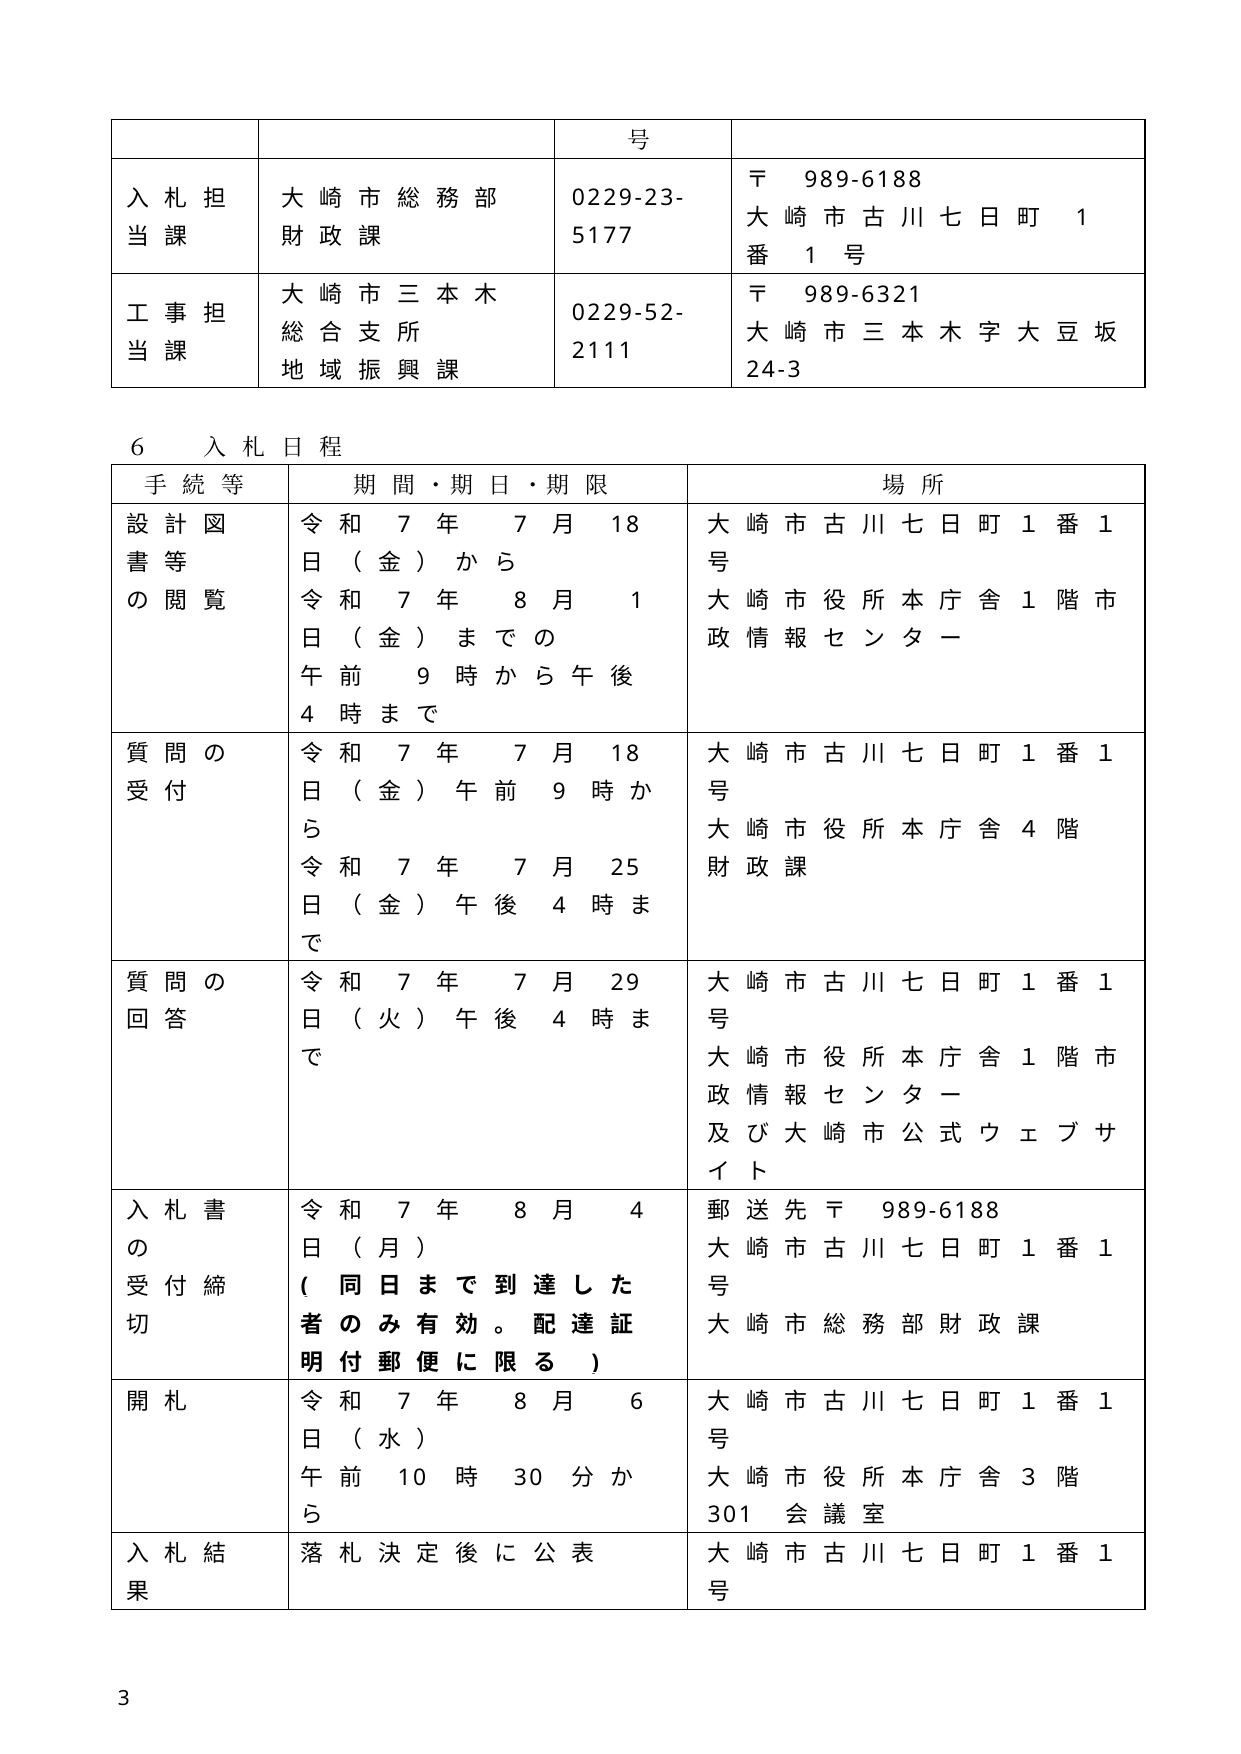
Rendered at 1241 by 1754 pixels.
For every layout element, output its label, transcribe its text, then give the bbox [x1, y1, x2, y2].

text ６ 入札日程 [126, 426, 1114, 464]
table_cell 落札決定後に公表 [289, 1533, 687, 1609]
table_cell 設計図書等 の閲覧 [112, 504, 288, 732]
table_cell 入札結果 の公表 [112, 1533, 288, 1609]
table_cell 大崎市古川七日町１番１号 大崎市役所本庁舎４階 財政課 [688, 733, 1144, 960]
table_header 担当課 [259, 120, 554, 158]
table_header 電話番号 [555, 120, 731, 158]
table_header 場所 [688, 465, 1144, 503]
table_cell 入札担当課 [112, 159, 258, 272]
table_cell 〒989-6321 大崎市三本木字大豆坂24-3 [732, 274, 1144, 387]
table_cell 0229-23-5177 [555, 159, 731, 272]
table_cell 0229-52-2111 [555, 274, 731, 387]
table_header 住所 [732, 120, 1144, 158]
table_header 期間･期日･期限 [289, 465, 687, 503]
table_cell 入札書の 受付締切 [112, 1190, 288, 1379]
table_cell 令和7年 7月18日（金）から 令和7年 8月 1日（金）までの 午前 9時から午後 4時まで [289, 504, 687, 732]
table_cell 工事担当課 [112, 274, 258, 387]
table_cell 開札 [112, 1380, 288, 1532]
table_cell 令和7年 8月 4日（月） (同日まで到達した者のみ有効。配達証明付郵便に限る) [289, 1190, 687, 1379]
table_cell 大崎市三本木総合支所 地域振興課 [259, 274, 554, 387]
table_cell 令和7年 8月 6日（水） 午前10時30分から [289, 1380, 687, 1532]
table_cell 大崎市古川七日町１番１号 大崎市役所本庁舎１階市政情報センター [688, 504, 1144, 732]
table_header 手続等 [112, 465, 288, 503]
table_cell 〒989-6188 大崎市古川七日町1番1号 [732, 159, 1144, 272]
table_header 区分 [112, 120, 258, 158]
table_cell 大崎市古川七日町１番１号 大崎市役所本庁舎１階市政情報センター 及び大崎市公式ウェブサイト [688, 961, 1144, 1189]
table_cell 郵送先〒989-6188 大崎市古川七日町１番１号 大崎市総務部財政課 [688, 1190, 1144, 1379]
table_cell 大崎市総務部財政課 [259, 159, 554, 272]
table_cell 令和7年 7月29日（火）午後4時まで [289, 961, 687, 1189]
table_cell 質問の受付 [112, 733, 288, 960]
table_cell 大崎市古川七日町１番１号 大崎市役所本庁舎３階301会議室 [688, 1380, 1144, 1532]
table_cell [688, 1533, 1144, 1609]
table_cell 質問の回答 [112, 961, 288, 1189]
table_cell 令和7年 7月18日（金）午前9時から 令和7年 7月25日（金）午後4時まで [289, 733, 687, 960]
